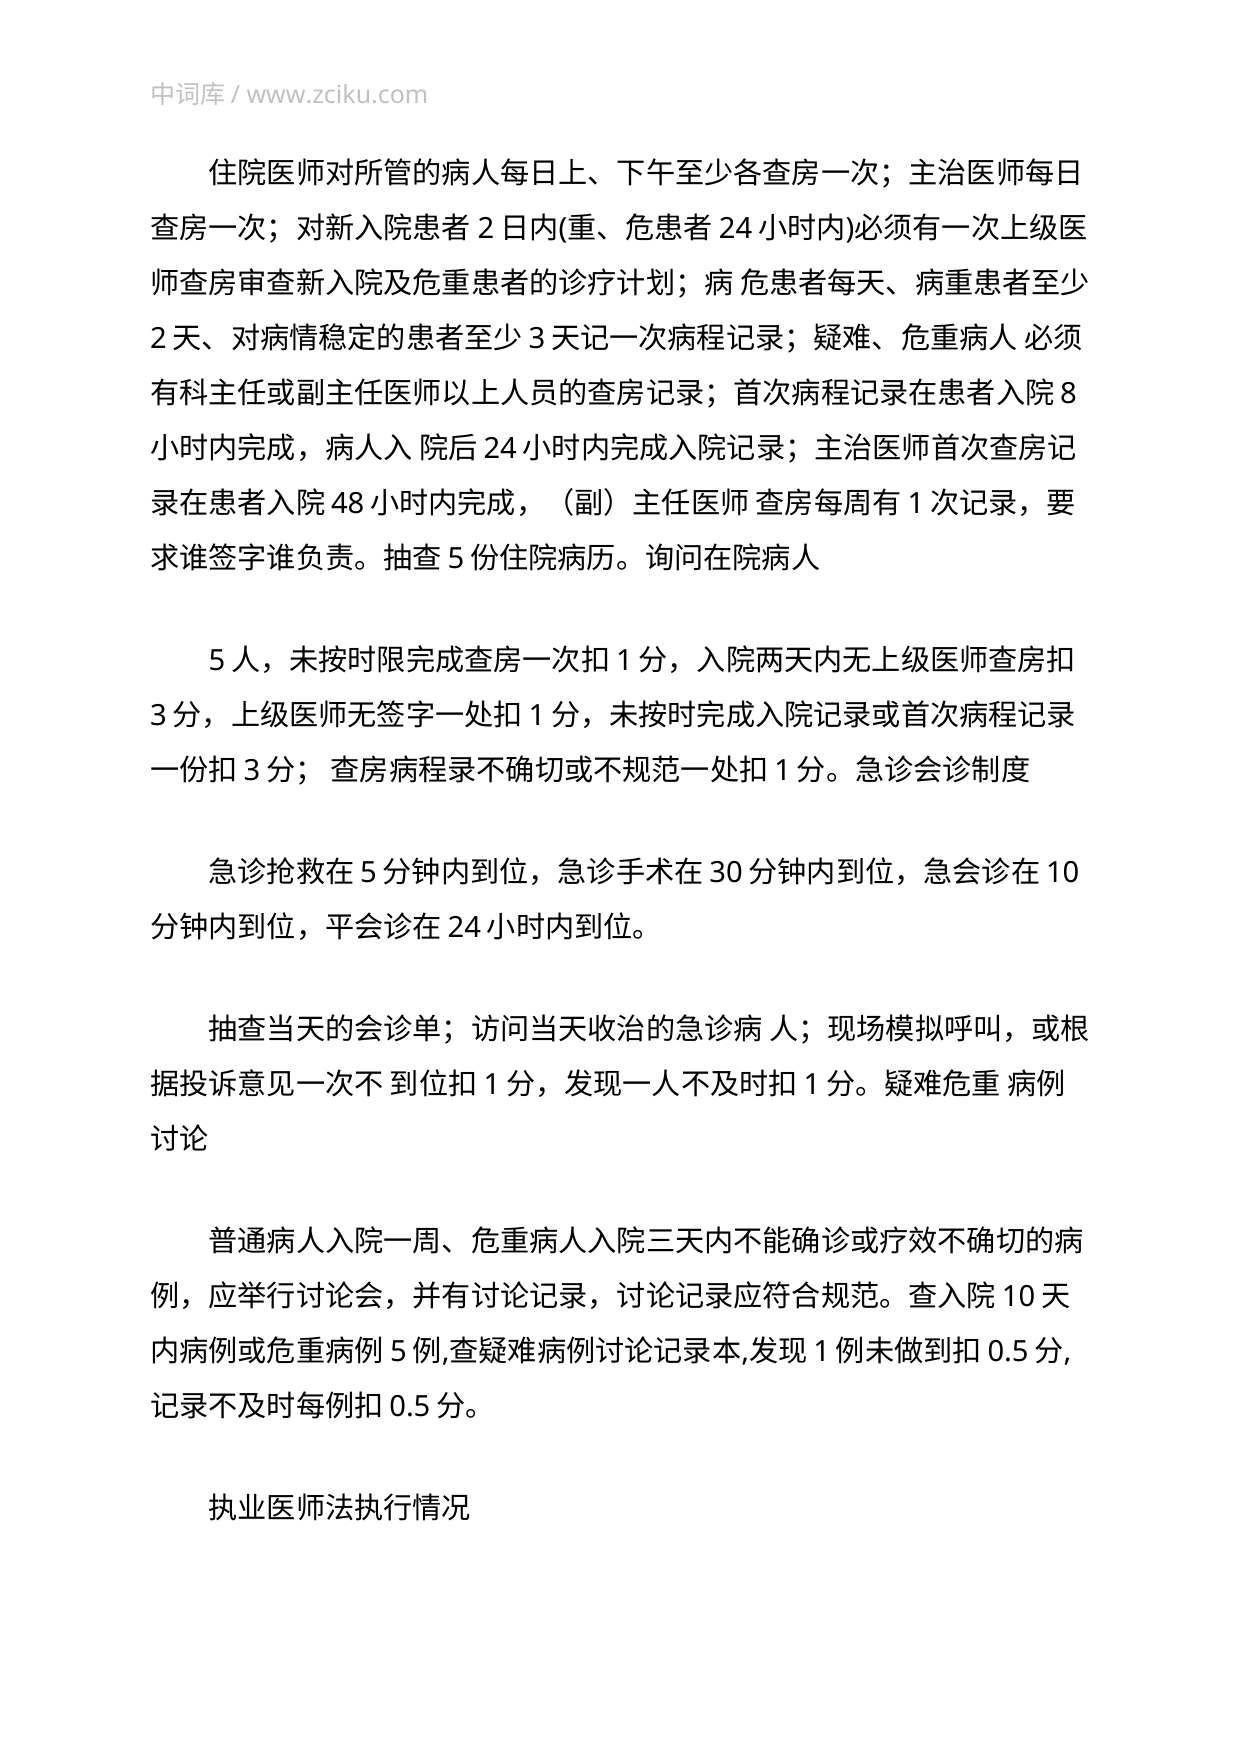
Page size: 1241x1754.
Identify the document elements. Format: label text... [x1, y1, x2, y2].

text 执业医师法执行情况 [150, 1484, 1090, 1527]
text 住院医师对所管的病人每日上、下午至少各查房一次；主治医师每日查房一次；对新入院患者 2日内(重、危患者24小时内)必须有一次上级医师查房审查新入院及危重患者的诊疗计划；病 危患者每天、病重患者至少2天、对病情稳定的患者至少3天记一次病程记录；疑难、危重病人 必须有科主任或副主任医师以上人员的查房记录；首次病程记录在患者入院8小时内完成，病人入 院后24小时内完成入院记录；主治医师首次查房记录在患者入院48小时内完成，（副）主任医师 查房每周有1次记录，要求谁签字谁负责。抽查5份住院病历。询问在院病人 [150, 150, 1090, 577]
text 抽查当天的会诊单；访问当天收治的急诊病 人；现场模拟呼叫，或根据投诉意见一次不 到位扣1分，发现一人不及时扣1分。疑难危重 病例讨论 [150, 1006, 1090, 1158]
text 急诊抢救在5分钟内到位，急诊手术在30分钟内到位，急会诊在10分钟内到位，平会诊在24小时内到位。 [150, 849, 1090, 946]
text 5人，未按时限完成查房一次扣1分，入院两天内无上级医师查房扣3分，上级医师无签字一处扣1分，未按时完成入院记录或首次病程记录一份扣3分； 查房病程录不确切或不规范一处扣1分。急诊会诊制度 [150, 637, 1090, 789]
text 普通病人入院一周、危重病人入院三天内不能确诊或疗效不确切的病例，应举行讨论会，并有讨论记录，讨论记录应符合规范。查入院10天内病例或危重病例 5例,查疑难病例讨论记录本,发现1例未做到扣0.5分, 记录不及时每例扣0.5分。 [150, 1217, 1090, 1425]
